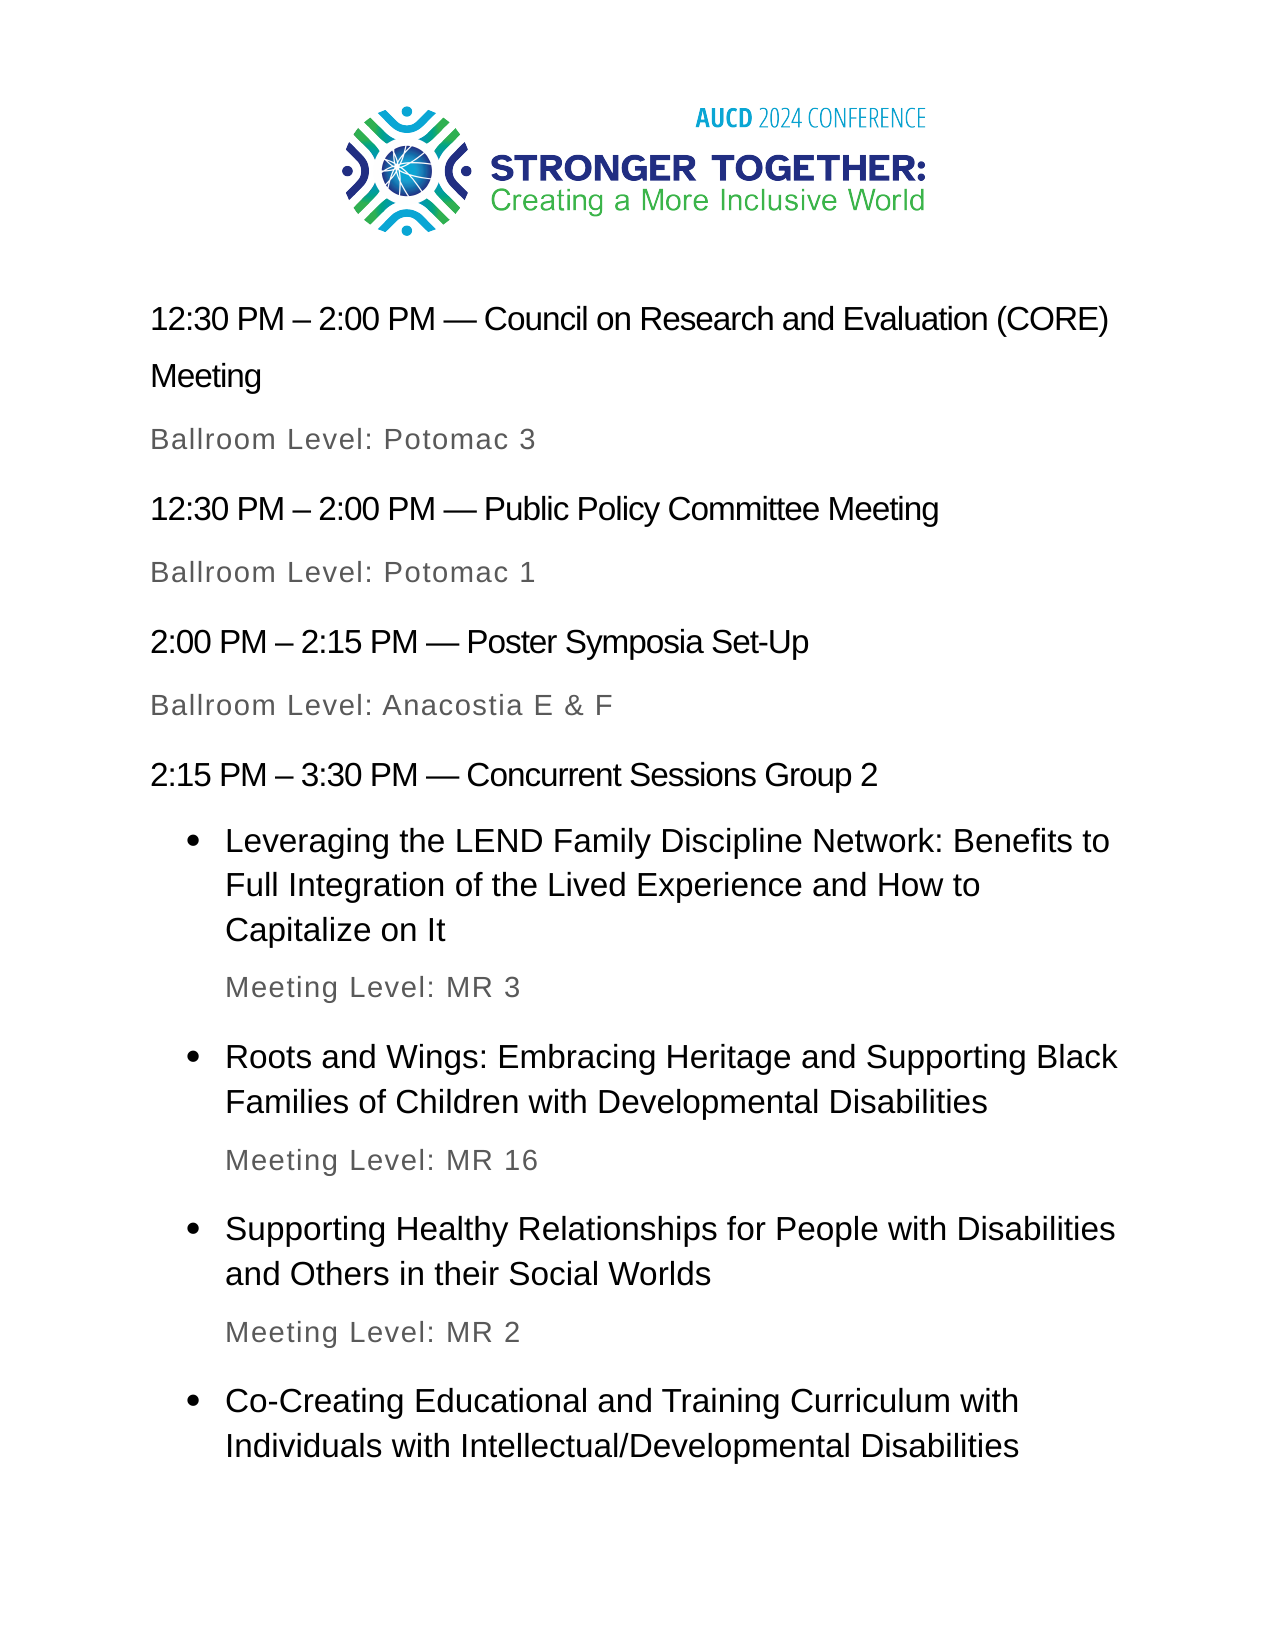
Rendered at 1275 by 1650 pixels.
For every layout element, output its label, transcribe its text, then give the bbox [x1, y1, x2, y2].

subtitle Ballroom Level: Potomac 3 [150, 422, 1125, 456]
list Leveraging the LEND Family Discipline Network: Benefits to Full Integration of the Lived Experience and How to Capitalize on It [187, 821, 1125, 948]
subtitle Ballroom Level: Potomac 1 [150, 555, 1125, 589]
title 12:30 PM – 2:00 PM — Public Policy Committee Meeting [150, 489, 1125, 528]
title 12:30 PM – 2:00 PM — Council on Research and Evaluation (CORE) Meeting [150, 299, 1125, 395]
subtitle Meeting Level: MR 3 [150, 970, 1125, 1004]
title 2:00 PM – 2:15 PM — Poster Symposia Set-Up [150, 622, 1125, 661]
list Roots and Wings: Embracing Heritage and Supporting Black Families of Children with Developmental Disabilities [187, 1037, 1125, 1120]
picture [312, 75, 963, 265]
subtitle Meeting Level: MR 16 [150, 1142, 1125, 1176]
list Supporting Healthy Relationships for People with Disabilities and Others in their Social Worlds [187, 1209, 1125, 1292]
subtitle Meeting Level: MR 2 [150, 1314, 1125, 1348]
subtitle Ballroom Level: Anacostia E & F [150, 688, 1125, 722]
title 2:15 PM – 3:30 PM — Concurrent Sessions Group 2 [150, 755, 1125, 794]
